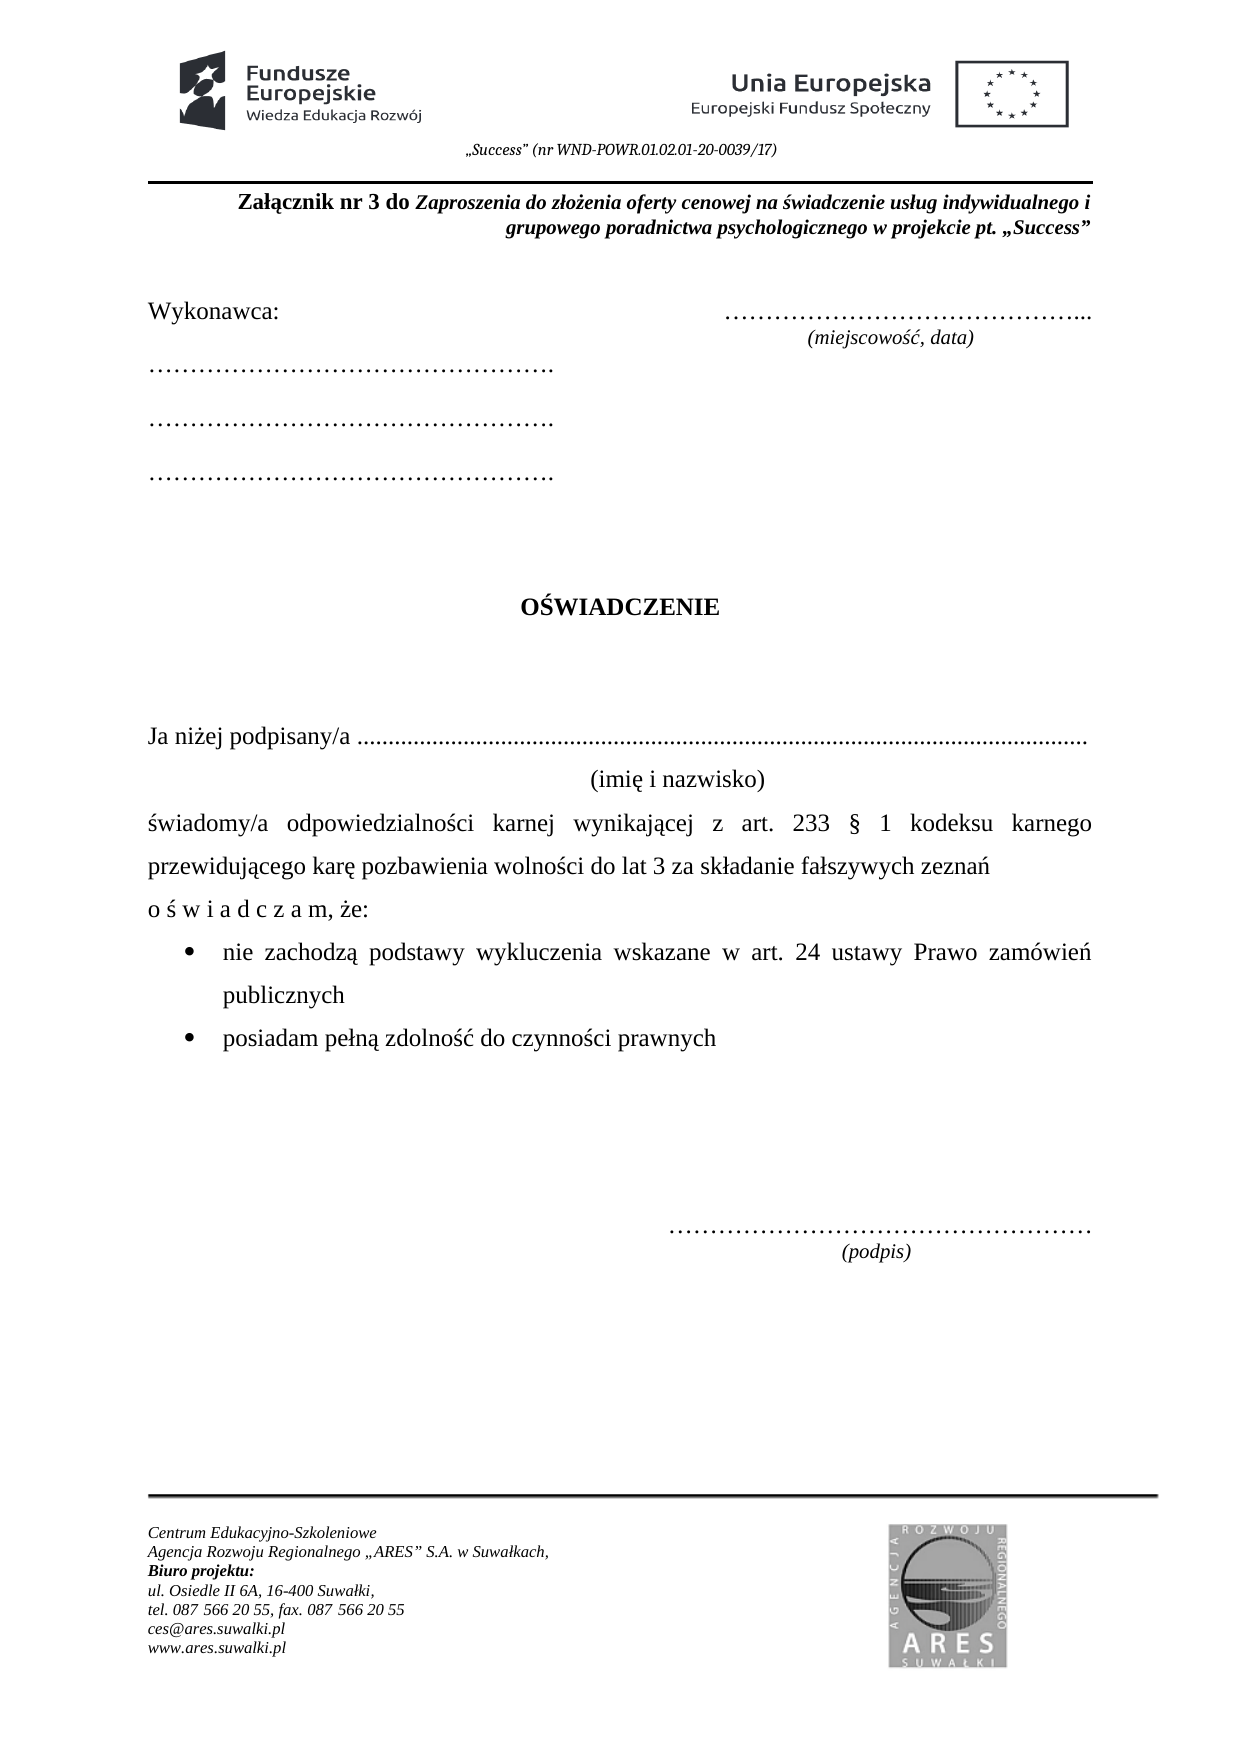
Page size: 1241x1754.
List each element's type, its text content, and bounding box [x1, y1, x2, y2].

text (podpis) [842, 1239, 1093, 1263]
text Wykonawca: ……………………………………... [148, 296, 1093, 325]
list posiadam pełną zdolność do czynności prawnych [185, 1023, 1093, 1052]
picture [679, 46, 1074, 133]
text świadomy/a odpowiedzialności karnej wynikającej z art. 233 § 1 kodeksu karnego przewidującego karę pozbawienia wolności do lat 3 za składanie fałszywych zeznań [148, 808, 1093, 879]
text Ja niżej podpisany/a ..................................................................................................................... [148, 721, 1093, 750]
text …………………………………………. [148, 403, 1093, 432]
text …………………………………………. [148, 349, 1093, 378]
text OŚWIADCZENIE [148, 592, 1093, 621]
text (imię i nazwisko) [516, 764, 1093, 793]
text Załącznik nr 3 do Zaproszenia do złożenia oferty cenowej na świadczenie usług indywidualnego i grupowego poradnictwa psychologicznego w projekcie pt. „Success” [148, 188, 1093, 239]
text …………………………………………. [148, 457, 1093, 485]
picture [176, 45, 427, 132]
picture [147, 1494, 1162, 1501]
text (miejscowość, data) [266, 325, 1093, 349]
text o ś w i a d c z a m, że: [148, 894, 1093, 923]
text …………………………………………… [148, 1210, 1093, 1239]
list nie zachodzą podstawy wykluczenia wskazane w art. 24 ustawy Prawo zamówień publicznych [185, 937, 1093, 1009]
